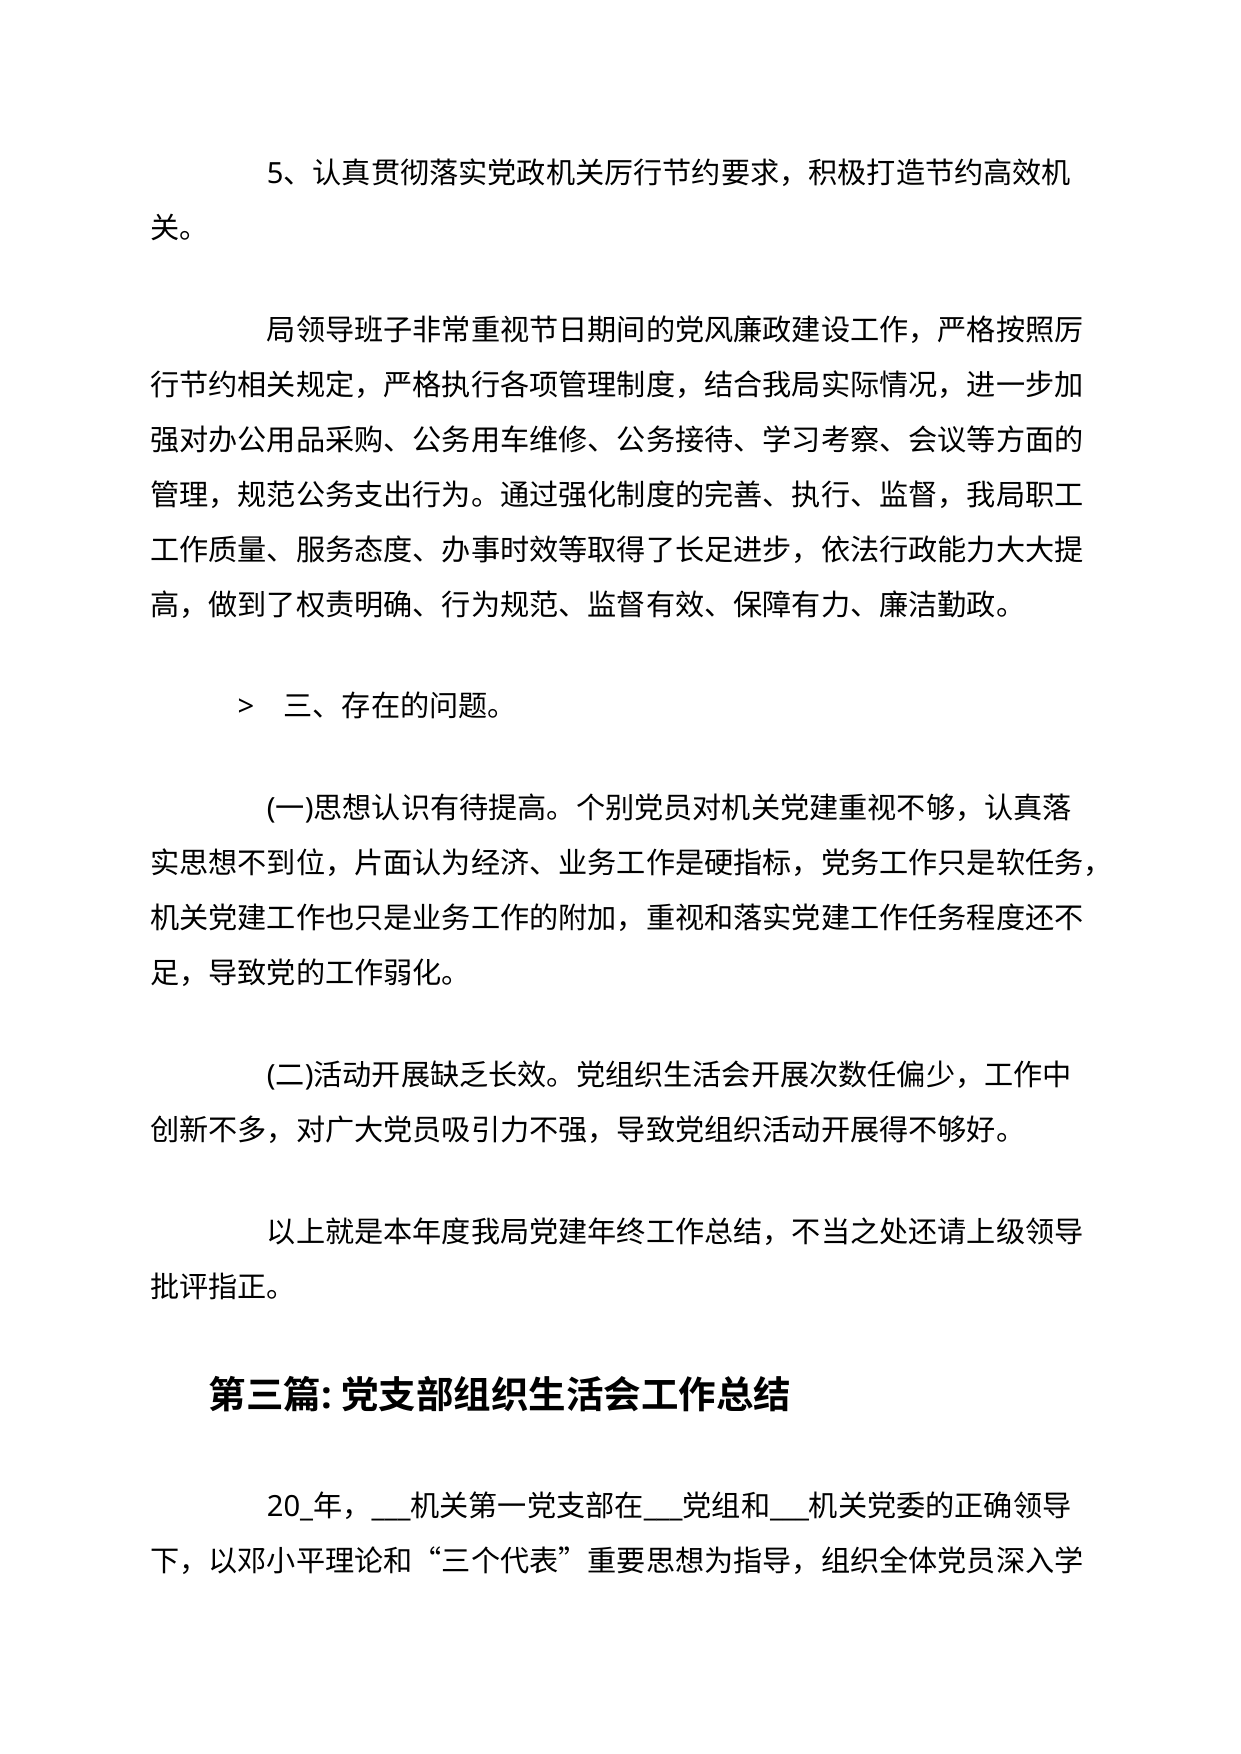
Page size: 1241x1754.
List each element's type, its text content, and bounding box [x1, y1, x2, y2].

text (二)活动开展缺乏长效。党组织生活会开展次数任偏少，工作中创新不多，对广大党员吸引力不强，导致党组织活动开展得不够好。 [150, 1052, 1090, 1149]
text 5、认真贯彻落实党政机关厉行节约要求，积极打造节约高效机关。 [150, 150, 1090, 247]
text 第三篇: 党支部组织生活会工作总结 [150, 1365, 1090, 1419]
text 以上就是本年度我局党建年终工作总结，不当之处还请上级领导批评指正。 [150, 1208, 1090, 1306]
text > 三、存在的问题。 [150, 683, 1090, 725]
text 局领导班子非常重视节日期间的党风廉政建设工作，严格按照厉行节约相关规定，严格执行各项管理制度，结合我局实际情况，进一步加强对办公用品采购、公务用车维修、公务接待、学习考察、会议等方面的管理，规范公务支出行为。通过强化制度的完善、执行、监督，我局职工工作质量、服务态度、办事时效等取得了长足进步，依法行政能力大大提高，做到了权责明确、行为规范、监督有效、保障有力、廉洁勤政。 [150, 307, 1090, 623]
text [150, 1483, 1090, 1580]
text (一)思想认识有待提高。个别党员对机关党建重视不够，认真落实思想不到位，片面认为经济、业务工作是硬指标，党务工作只是软任务，机关党建工作也只是业务工作的附加，重视和落实党建工作任务程度还不足，导致党的工作弱化。 [150, 785, 1090, 992]
